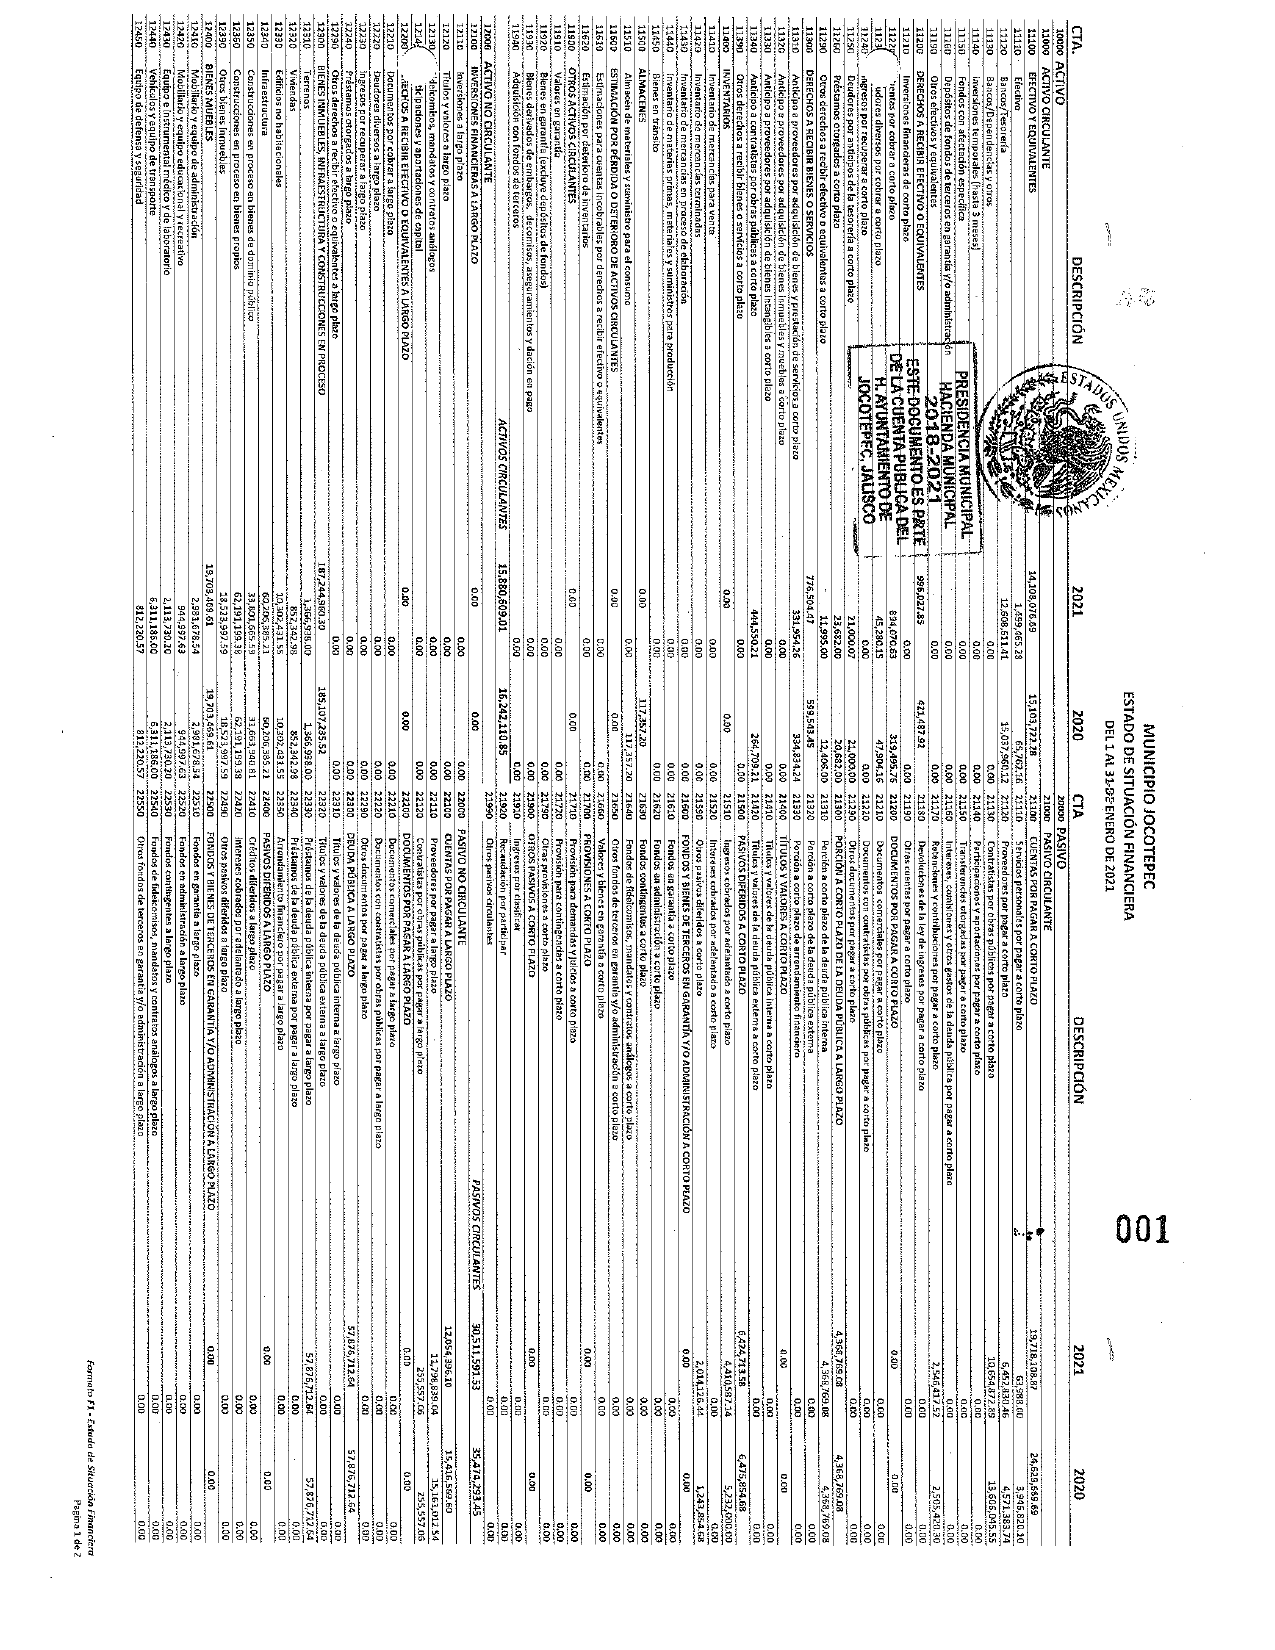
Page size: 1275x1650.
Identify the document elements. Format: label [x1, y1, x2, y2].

picture [50, 14, 1205, 1578]
